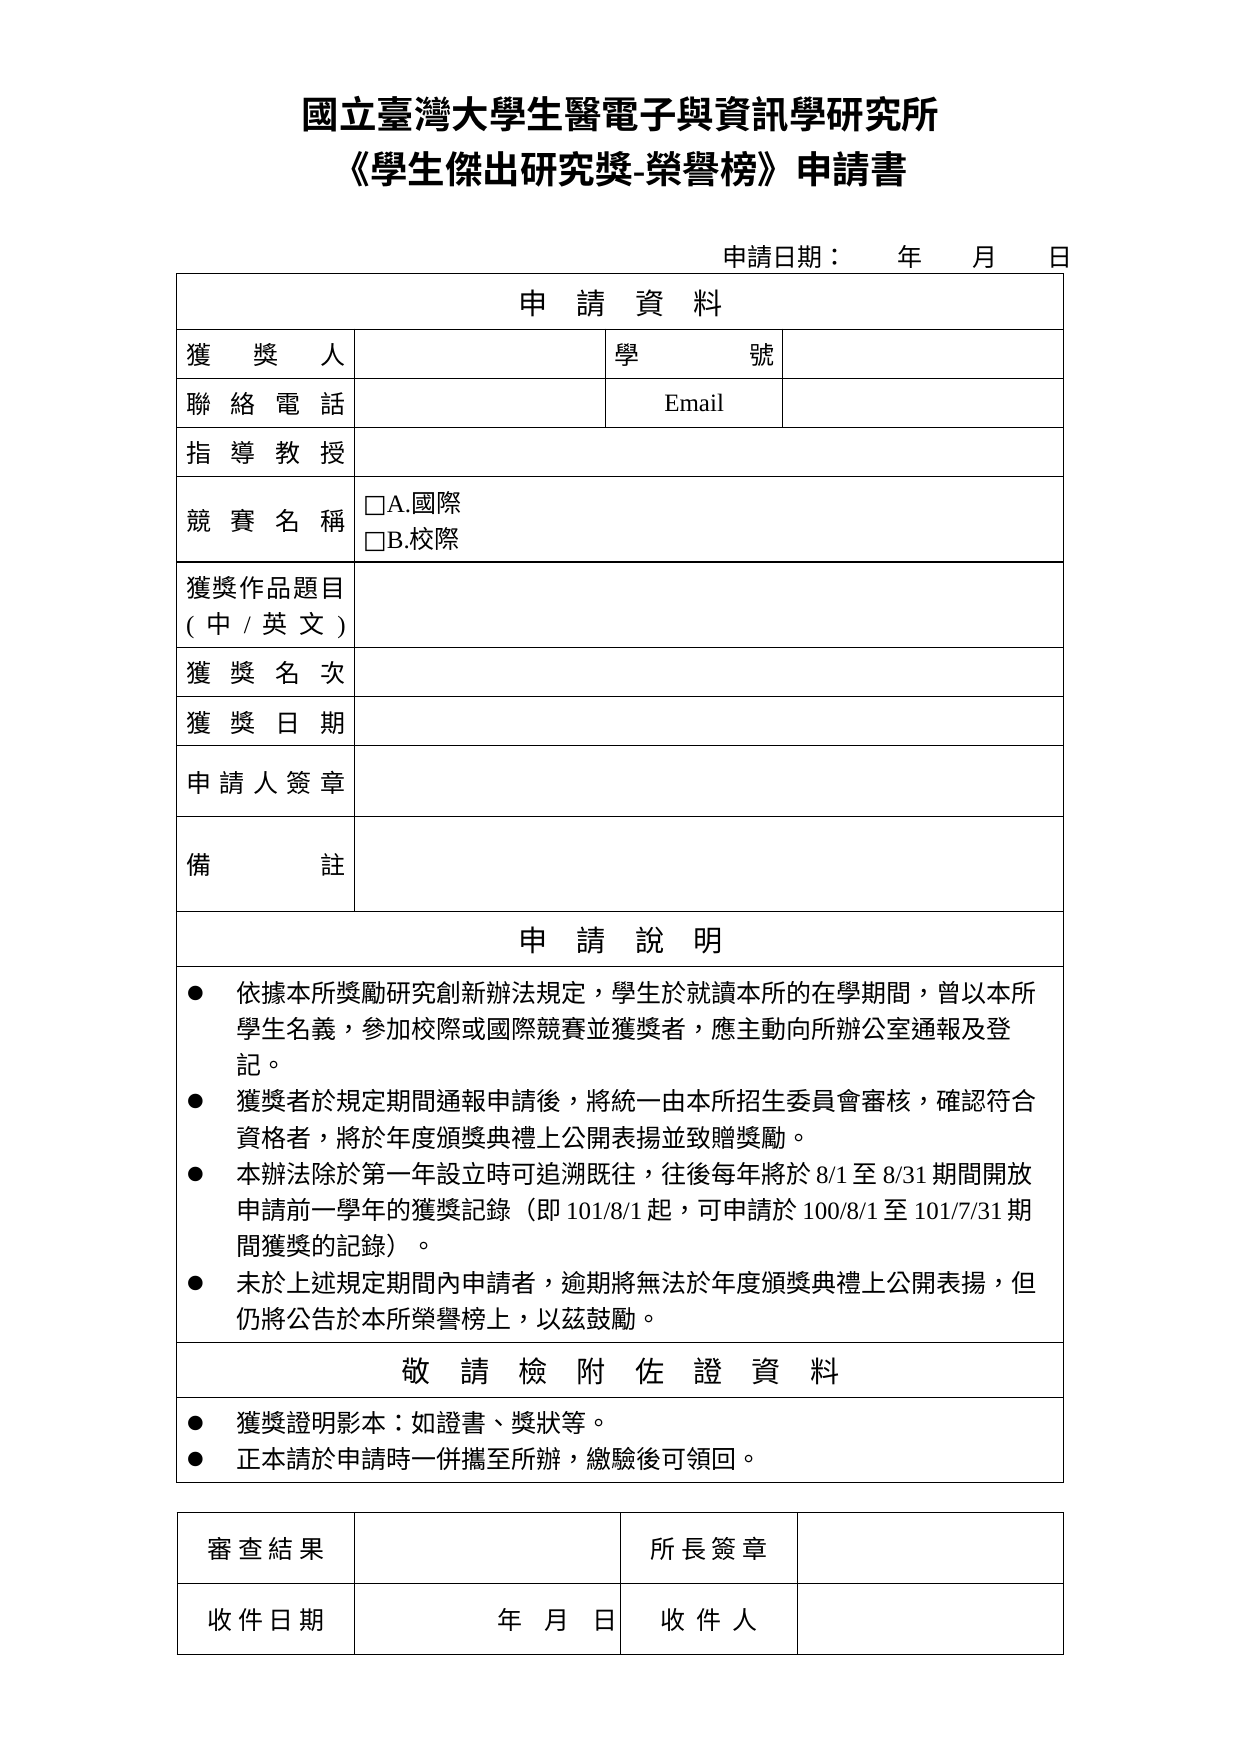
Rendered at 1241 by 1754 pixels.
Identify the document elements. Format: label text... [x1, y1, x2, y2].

table_cell [355, 330, 605, 378]
table_cell [783, 330, 1063, 378]
table_cell [355, 746, 1063, 816]
text 《學生傑出研究獎-榮譽榜》申請書 [148, 140, 1092, 194]
table_cell 獲獎名次 [177, 648, 354, 696]
table_cell [355, 563, 1063, 647]
table_cell 指導教授 [177, 428, 354, 476]
table_cell Email [606, 379, 782, 427]
table_cell 申 請 說 明 [177, 912, 1063, 966]
table_cell [355, 697, 1063, 745]
table_cell [355, 648, 1063, 696]
table_cell 收 件 人 [621, 1584, 797, 1654]
table_cell [355, 379, 605, 427]
table_cell 敬 請 檢 附 佐 證 資 料 [177, 1343, 1063, 1397]
table_cell □A.國際 □B.校際 [355, 477, 1063, 561]
text 申請日期： 年 月 日 [723, 237, 1092, 273]
table_header 申 請 資 料 [177, 274, 1063, 328]
text 國立臺灣大學生醫電子與資訊學研究所 [148, 85, 1092, 140]
table_header 審 查 結 果 [178, 1513, 354, 1583]
table_cell [355, 428, 1063, 476]
table_header [798, 1513, 1063, 1583]
table_cell 申請人簽章 [177, 746, 354, 816]
table_cell 依據本所獎勵研究創新辦法規定，學生於就讀本所的在學期間，曾以本所學生名義，參加校際或國際競賽並獲獎者，應主動向所辦公室通報及登記。 獲獎者於規定期間通報申請後，將統一由本所招生委員會審核，確認符合資格者，將於年度頒獎典禮上公開表揚並致贈獎勵。 本辦法除於第一年設立時可追溯既往，往後每年將於8/1至8/31期間開放申請前一學年的獲獎記錄（即101/8/1起，可申請於100/8/1至101/7/31期間獲獎的記錄）。 未於上述規定期間內申請者，逾期將無法於年度頒獎典禮上公開表揚，但仍將公告於本所榮譽榜上，以茲鼓勵。 [177, 967, 1063, 1342]
table_cell 獲獎證明影本：如證書、獎狀等。 正本請於申請時一併攜至所辦，繳驗後可領回。 [177, 1398, 1063, 1482]
table_header [355, 1513, 620, 1583]
table_cell [783, 379, 1063, 427]
table_cell 獲 獎 人 [177, 330, 354, 378]
table_cell 年 月 日 [355, 1584, 620, 1654]
table_cell 獲獎作品題目 (中/英文) [177, 563, 354, 647]
table_cell [355, 817, 1063, 911]
table_cell 獲獎日期 [177, 697, 354, 745]
table_cell [798, 1584, 1063, 1654]
table_cell 競賽名稱 [177, 477, 354, 561]
table_cell 聯絡電話 [177, 379, 354, 427]
table_cell 收 件 日 期 [178, 1584, 354, 1654]
table_header 所 長 簽 章 [621, 1513, 797, 1583]
table_cell 備註 [177, 817, 354, 911]
table_cell 學號 [606, 330, 782, 378]
